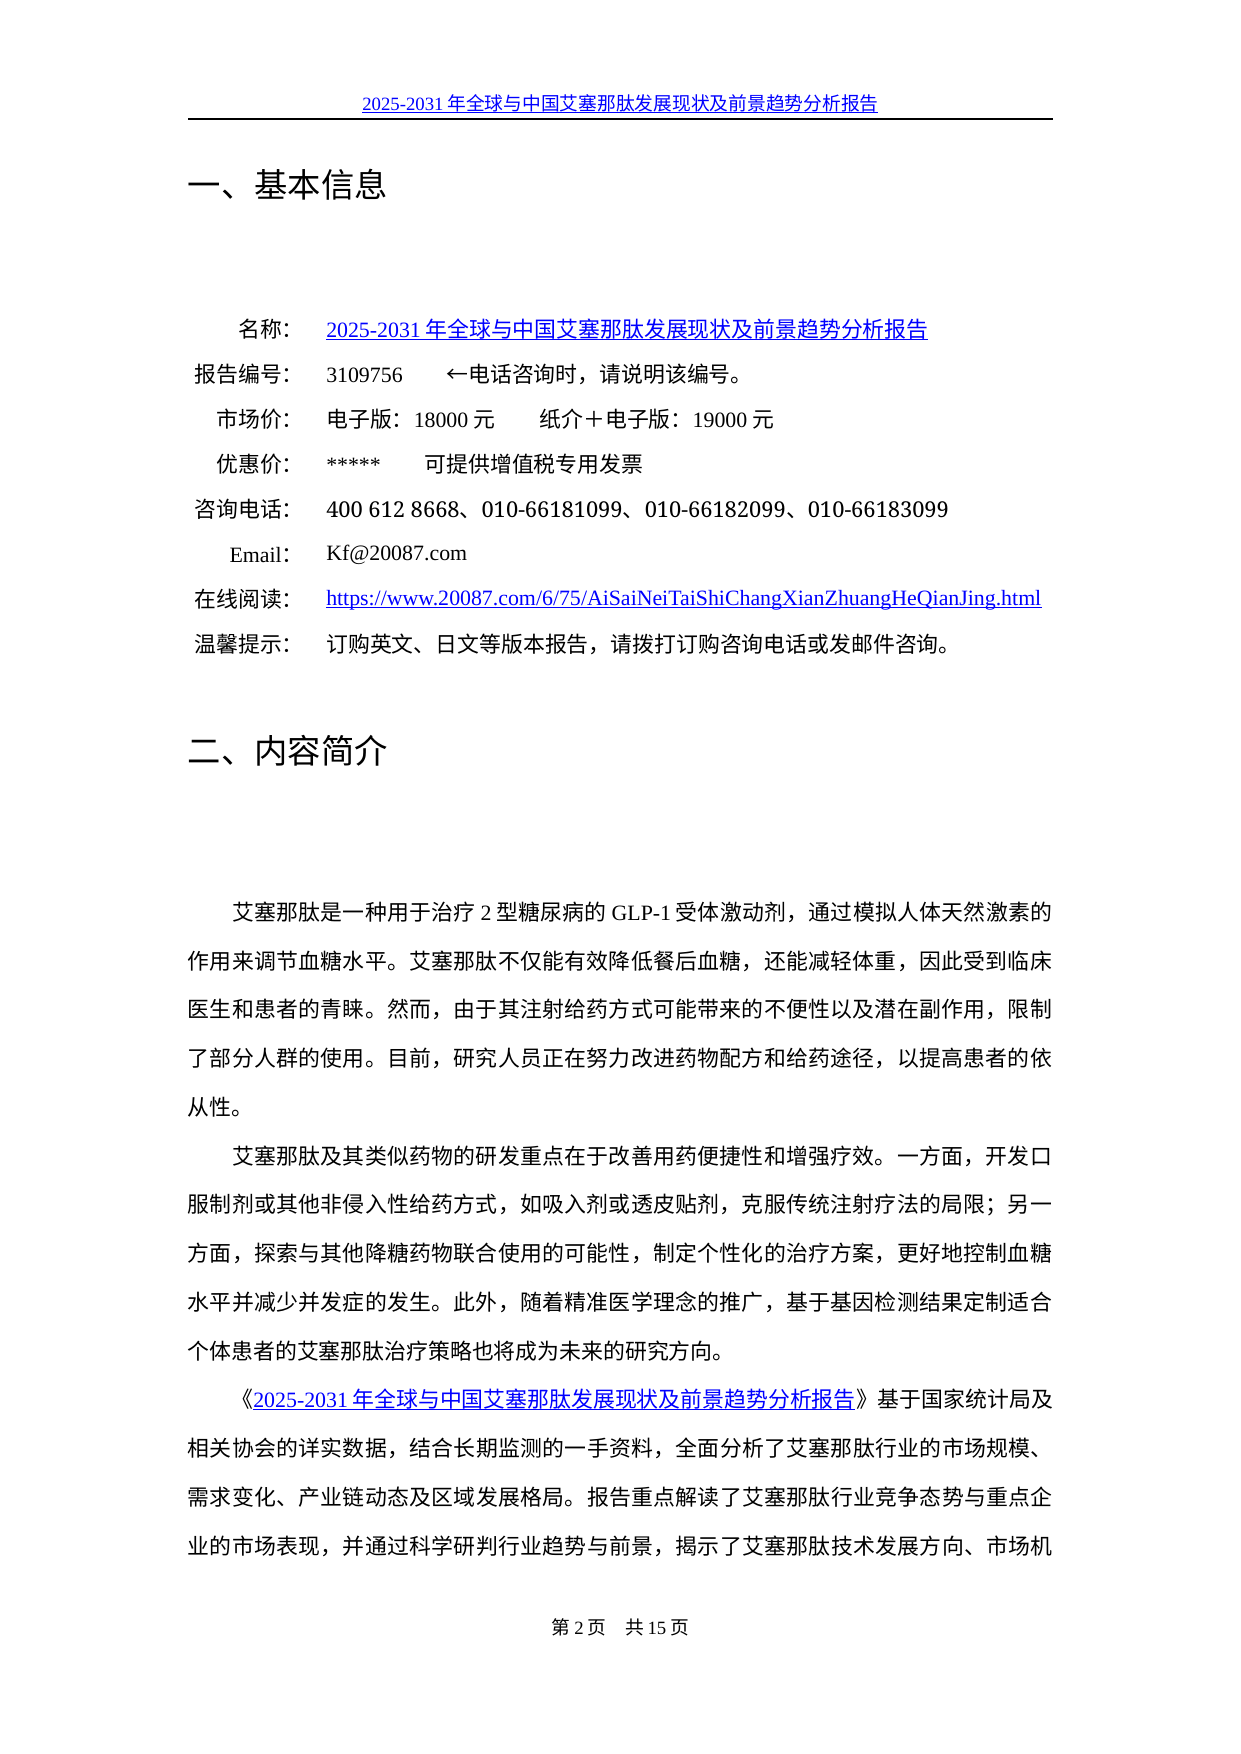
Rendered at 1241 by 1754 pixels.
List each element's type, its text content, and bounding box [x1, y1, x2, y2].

table_cell 咨询电话： [167, 492, 315, 537]
table_cell 在线阅读： [167, 582, 315, 627]
table_cell 市场价： [167, 402, 315, 447]
table_header 名称： [167, 312, 315, 357]
title 一、基本信息 [187, 150, 1053, 215]
table_cell 400 612 8668、010-66181099、010-66182099、010-66183099 [315, 492, 1073, 537]
table_cell Email： [167, 537, 315, 582]
table_cell ***** 可提供增值税专用发票 [315, 447, 1073, 492]
table_cell 订购英文、日文等版本报告，请拨打订购咨询电话或发邮件咨询。 [315, 627, 1073, 672]
title 二、内容简介 [187, 717, 1053, 782]
table_cell 温馨提示： [167, 627, 315, 672]
table_cell [315, 582, 1073, 627]
table_cell 优惠价： [167, 447, 315, 492]
table_cell 3109756 ←电话咨询时，请说明该编号。 [315, 357, 1073, 402]
table_cell 报告编号： [167, 357, 315, 402]
table_cell 电子版：18000 元 纸介＋电子版：19000 元 [315, 402, 1073, 447]
table_header 2025-2031年全球与中国艾塞那肽发展现状及前景趋势分析报告 [315, 312, 1073, 357]
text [187, 894, 1053, 1561]
table_cell Kf@20087.com [315, 537, 1073, 582]
